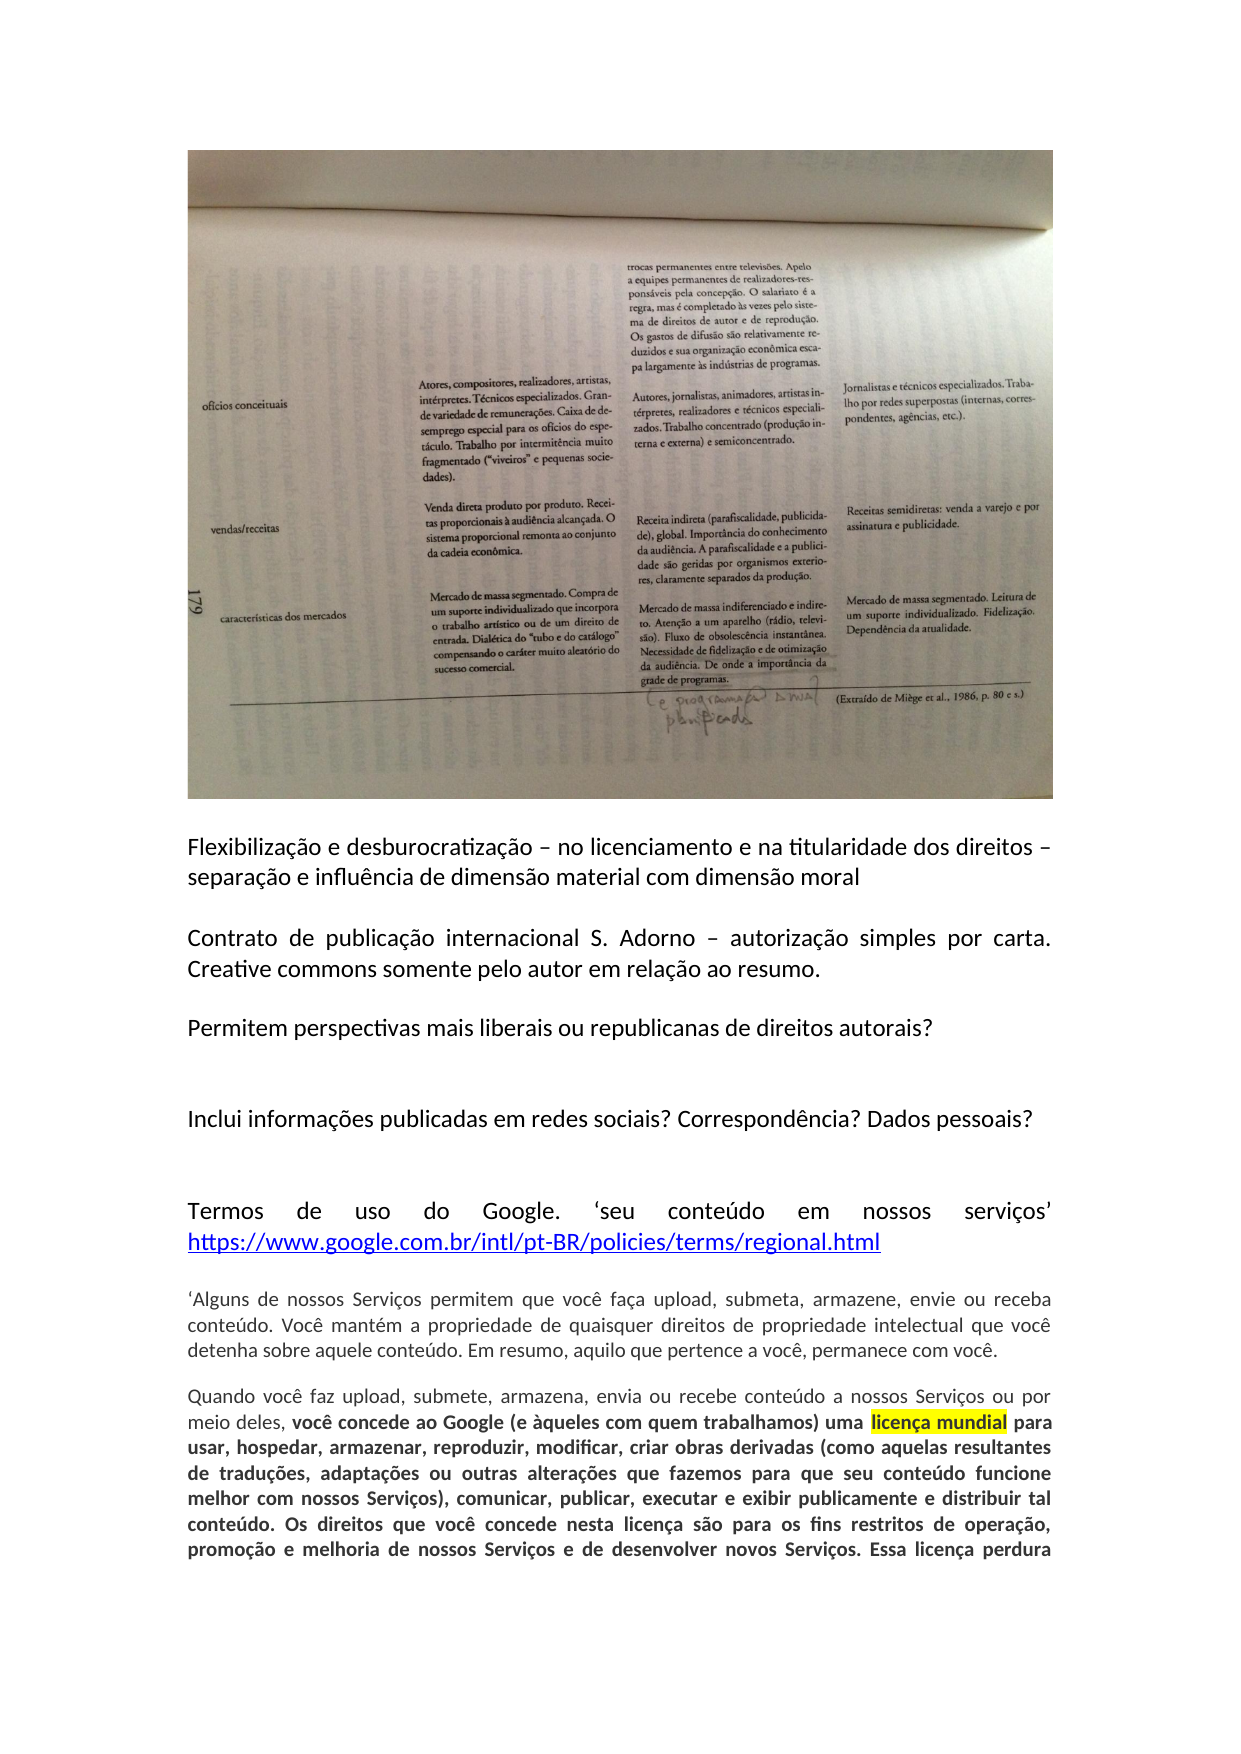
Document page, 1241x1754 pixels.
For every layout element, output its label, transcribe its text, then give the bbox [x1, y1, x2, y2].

text Termos de uso do Google. ‘seu conteúdo em nossos serviços’ https://www.google.com.br/intl/pt-BR/policies/terms/regional.html [187, 1195, 1053, 1256]
text Contrato de publicação internacional S. Adorno – autorização simples por carta. Creative commons somente pelo autor em relação ao resumo. [187, 922, 1053, 983]
text Inclui informações publicadas em redes sociais? Correspondência? Dados pessoais? [187, 1103, 1053, 1134]
text Permitem perspectivas mais liberais ou republicanas de direitos autorais? [187, 1012, 1053, 1042]
picture [189, 150, 1052, 799]
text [187, 1384, 1053, 1562]
text ‘Alguns de nossos Serviços permitem que você faça upload, submeta, armazene, envie ou receba conteúdo. Você mantém a propriedade de quaisquer direitos de propriedade intelectual que você detenha sobre aquele conteúdo. Em resumo, aquilo que pertence a você, permanece com você. [187, 1287, 1053, 1363]
text Flexibilização e desburocratização – no licenciamento e na titularidade dos direitos – separação e influência de dimensão material com dimensão moral [187, 831, 1053, 892]
